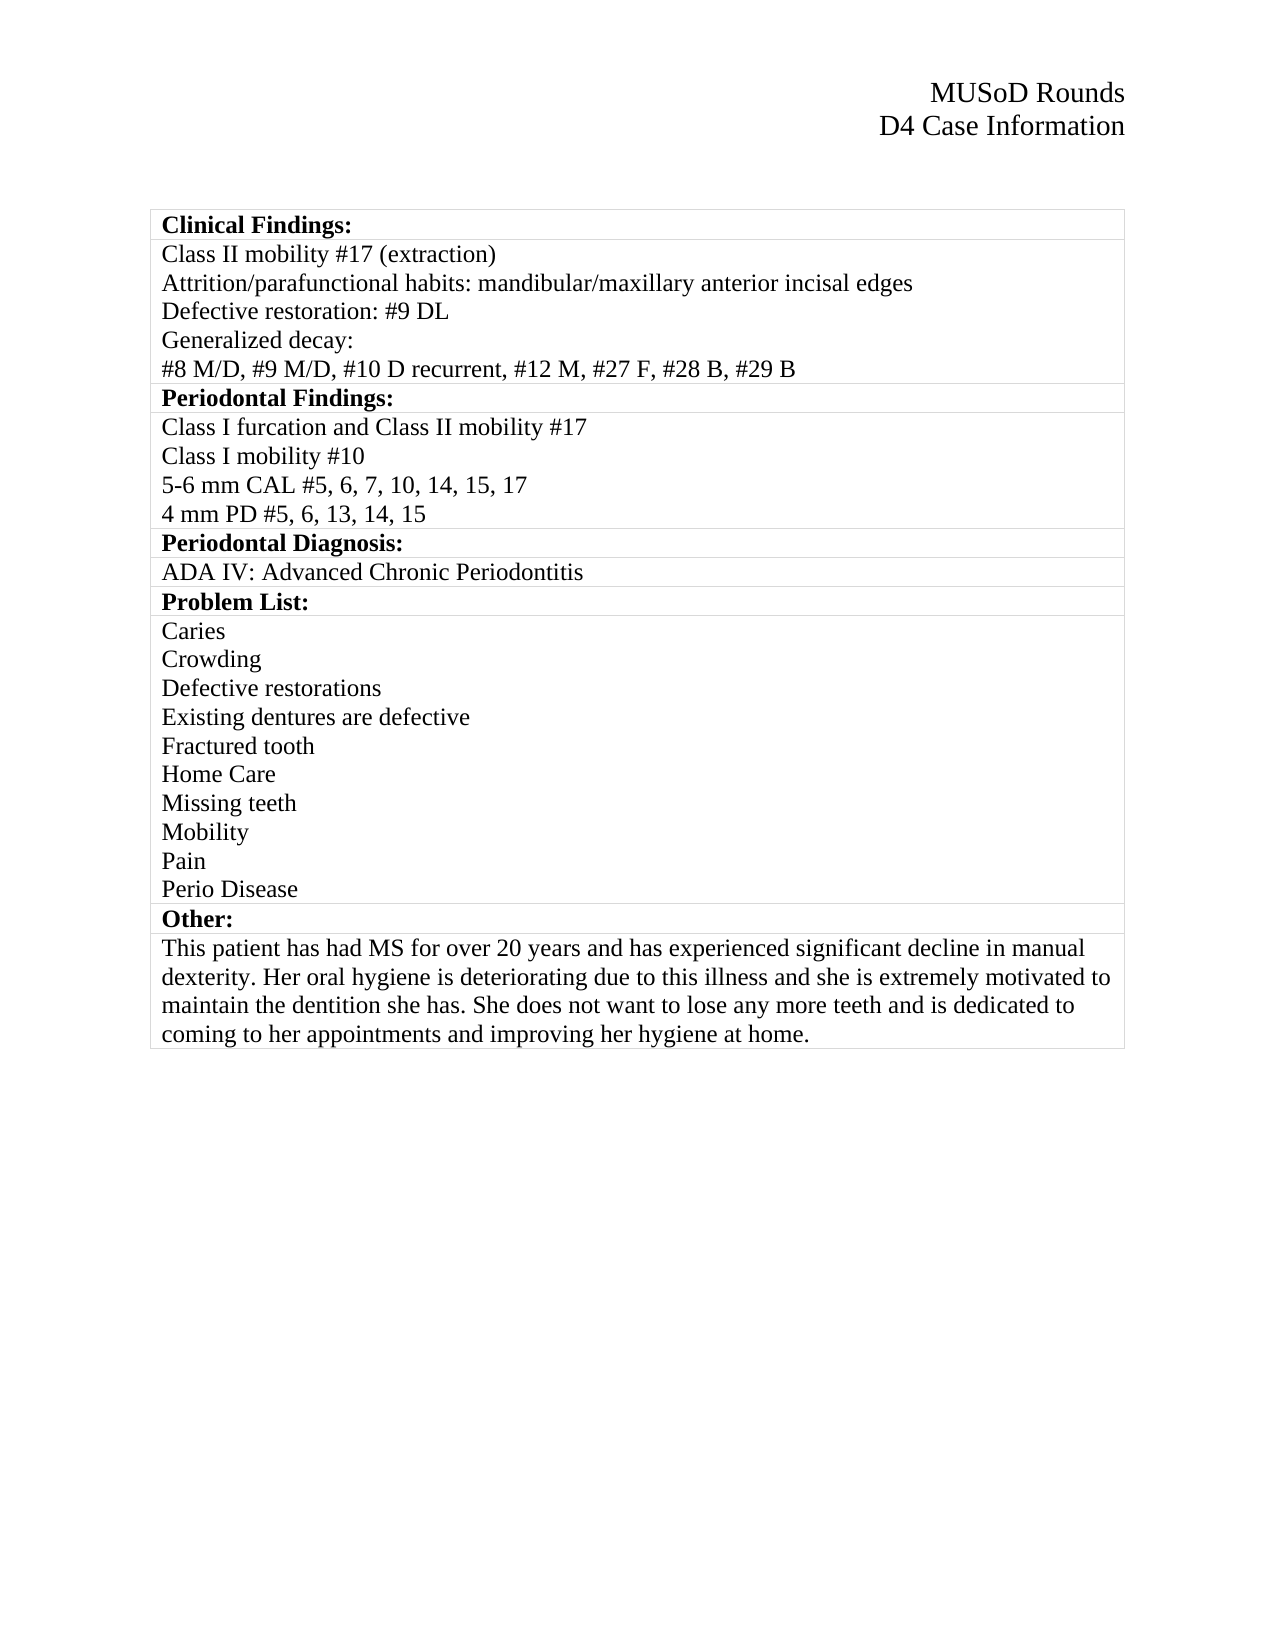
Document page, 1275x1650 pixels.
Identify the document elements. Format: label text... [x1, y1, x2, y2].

table_cell Periodontal Diagnosis: [151, 529, 1124, 557]
table_cell Clinical Findings: [151, 210, 1124, 238]
table_cell Problem List: [151, 587, 1124, 615]
table_cell Periodontal Findings: [151, 384, 1124, 412]
table_cell Other: [151, 904, 1124, 933]
